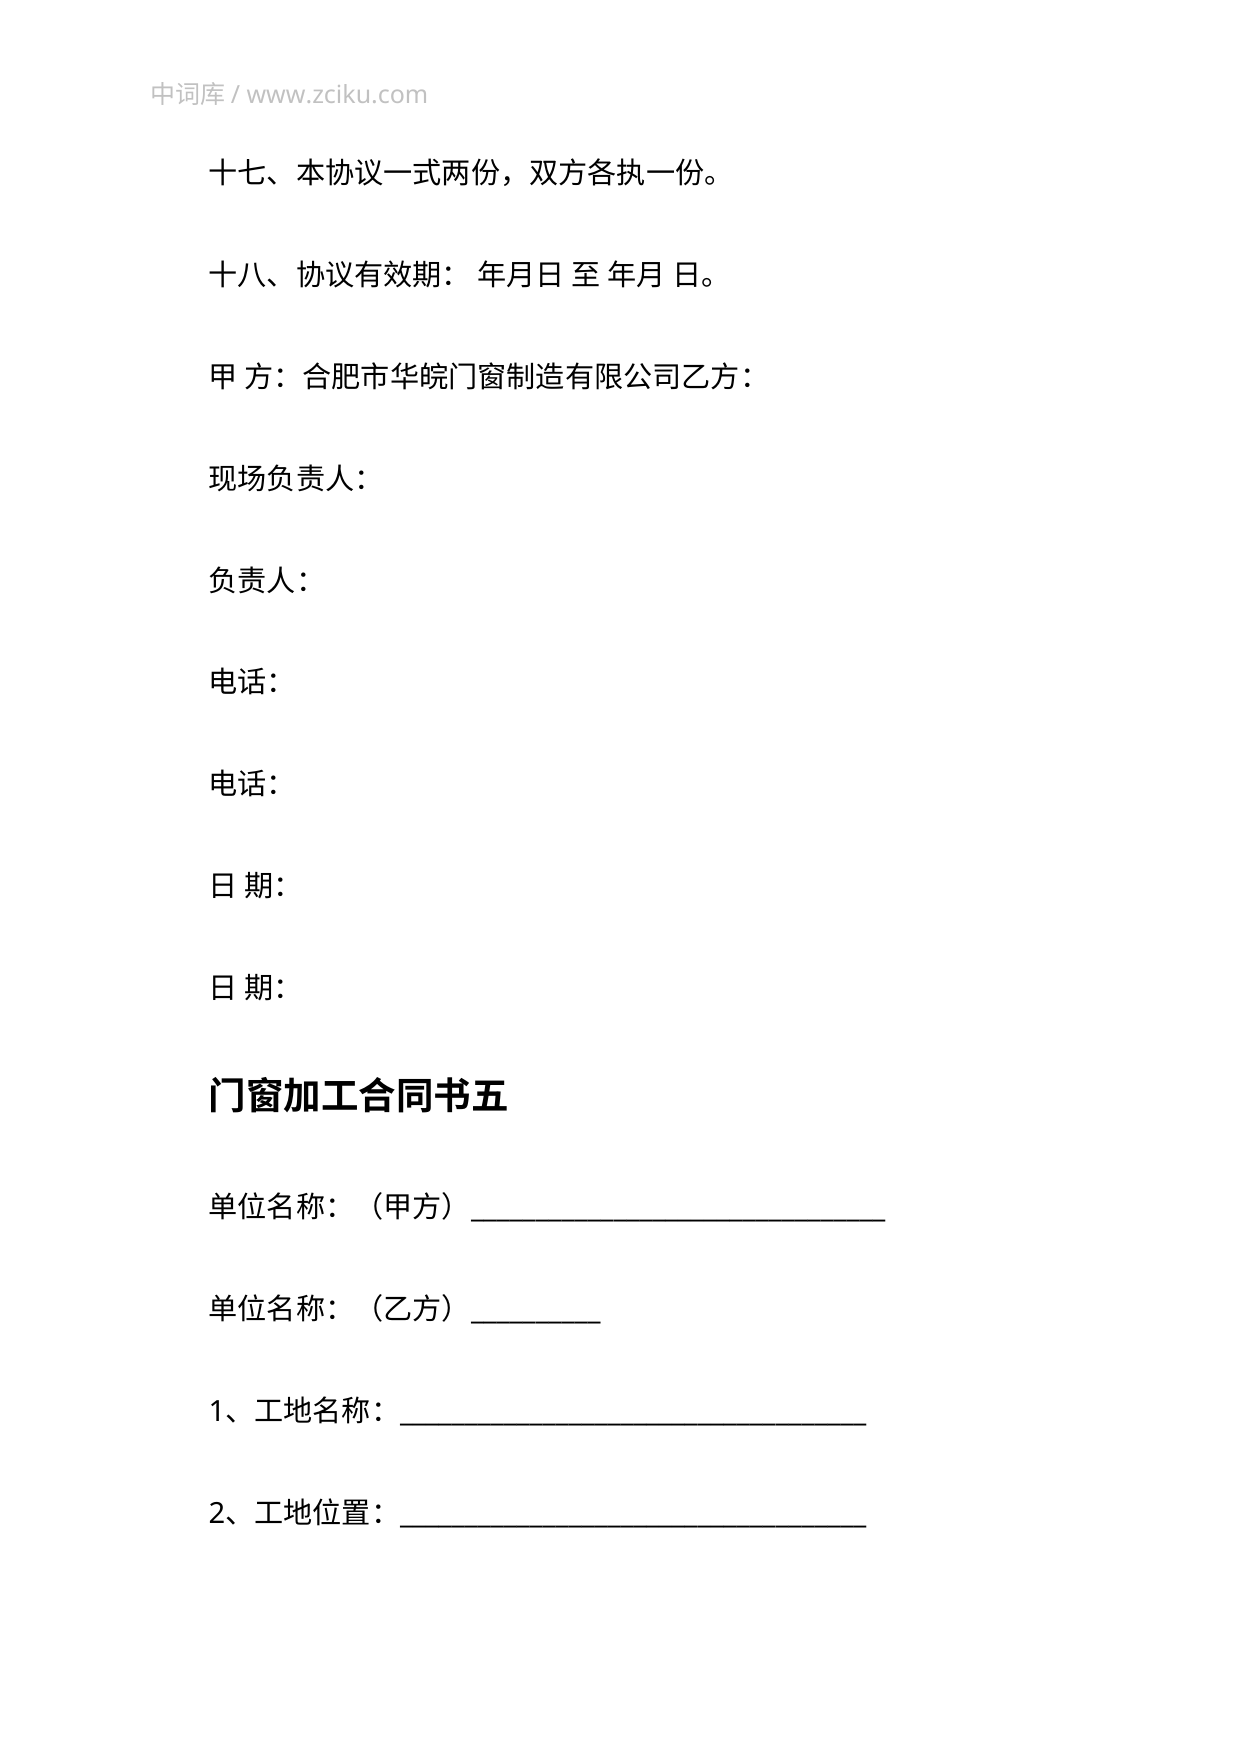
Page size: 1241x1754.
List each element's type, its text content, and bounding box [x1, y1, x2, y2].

text 负责人： [150, 557, 1090, 599]
text 单位名称：（乙方）__________ [150, 1285, 1090, 1328]
text 日 期： [150, 862, 1090, 905]
text 电话： [150, 761, 1090, 803]
text 甲 方：合肥市华皖门窗制造有限公司乙方： [150, 353, 1090, 396]
text 十八、协议有效期： 年月日 至 年月 日。 [150, 252, 1090, 294]
text 门窗加工合同书五 [150, 1066, 1090, 1120]
text 日 期： [150, 964, 1090, 1006]
text 2、工地位置：____________________________________ [150, 1489, 1090, 1532]
text 1、工地名称：____________________________________ [150, 1387, 1090, 1430]
text 单位名称：（甲方）________________________________ [150, 1183, 1090, 1226]
text 现场负责人： [150, 455, 1090, 498]
text 电话： [150, 659, 1090, 701]
text 十七、本协议一式两份，双方各执一份。 [150, 150, 1090, 192]
